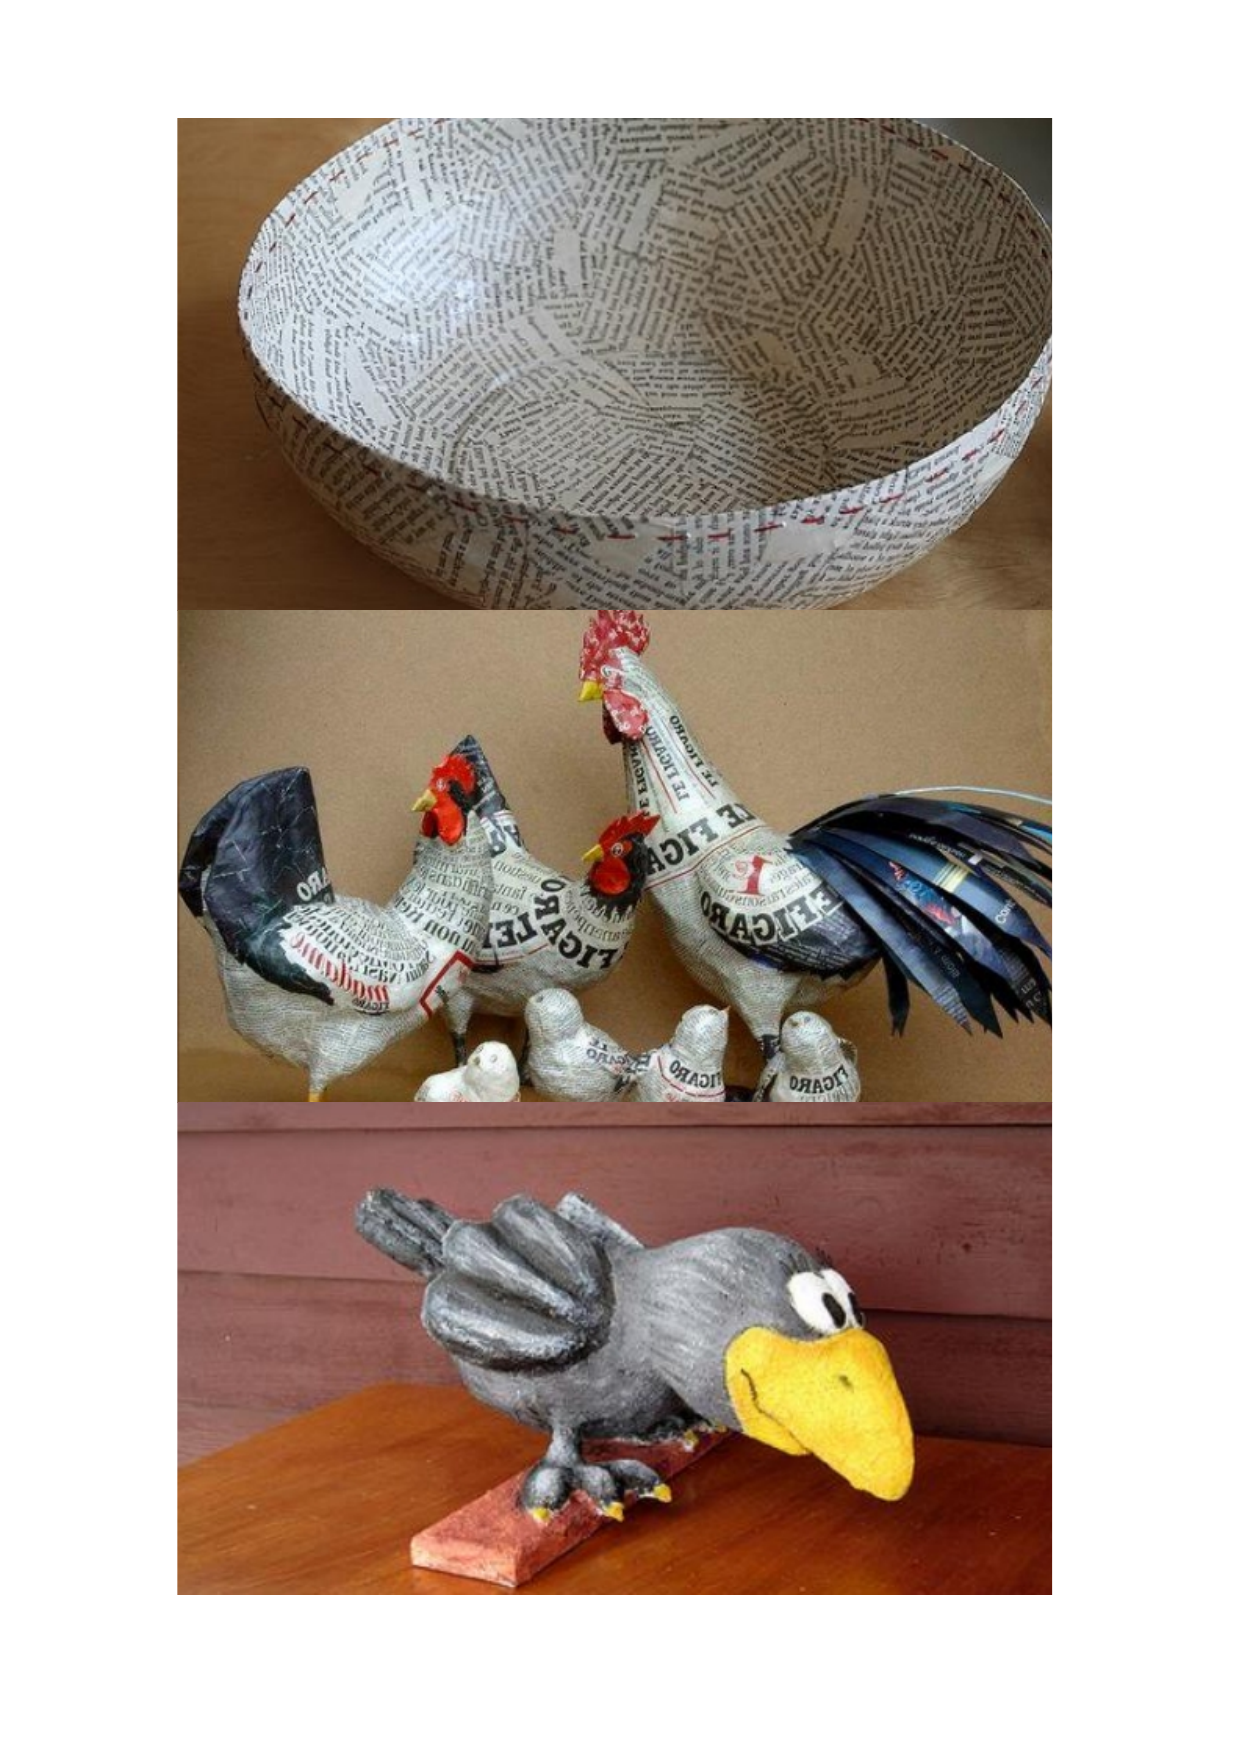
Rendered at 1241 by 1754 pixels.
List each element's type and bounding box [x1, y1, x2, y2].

picture [177, 118, 1053, 1595]
